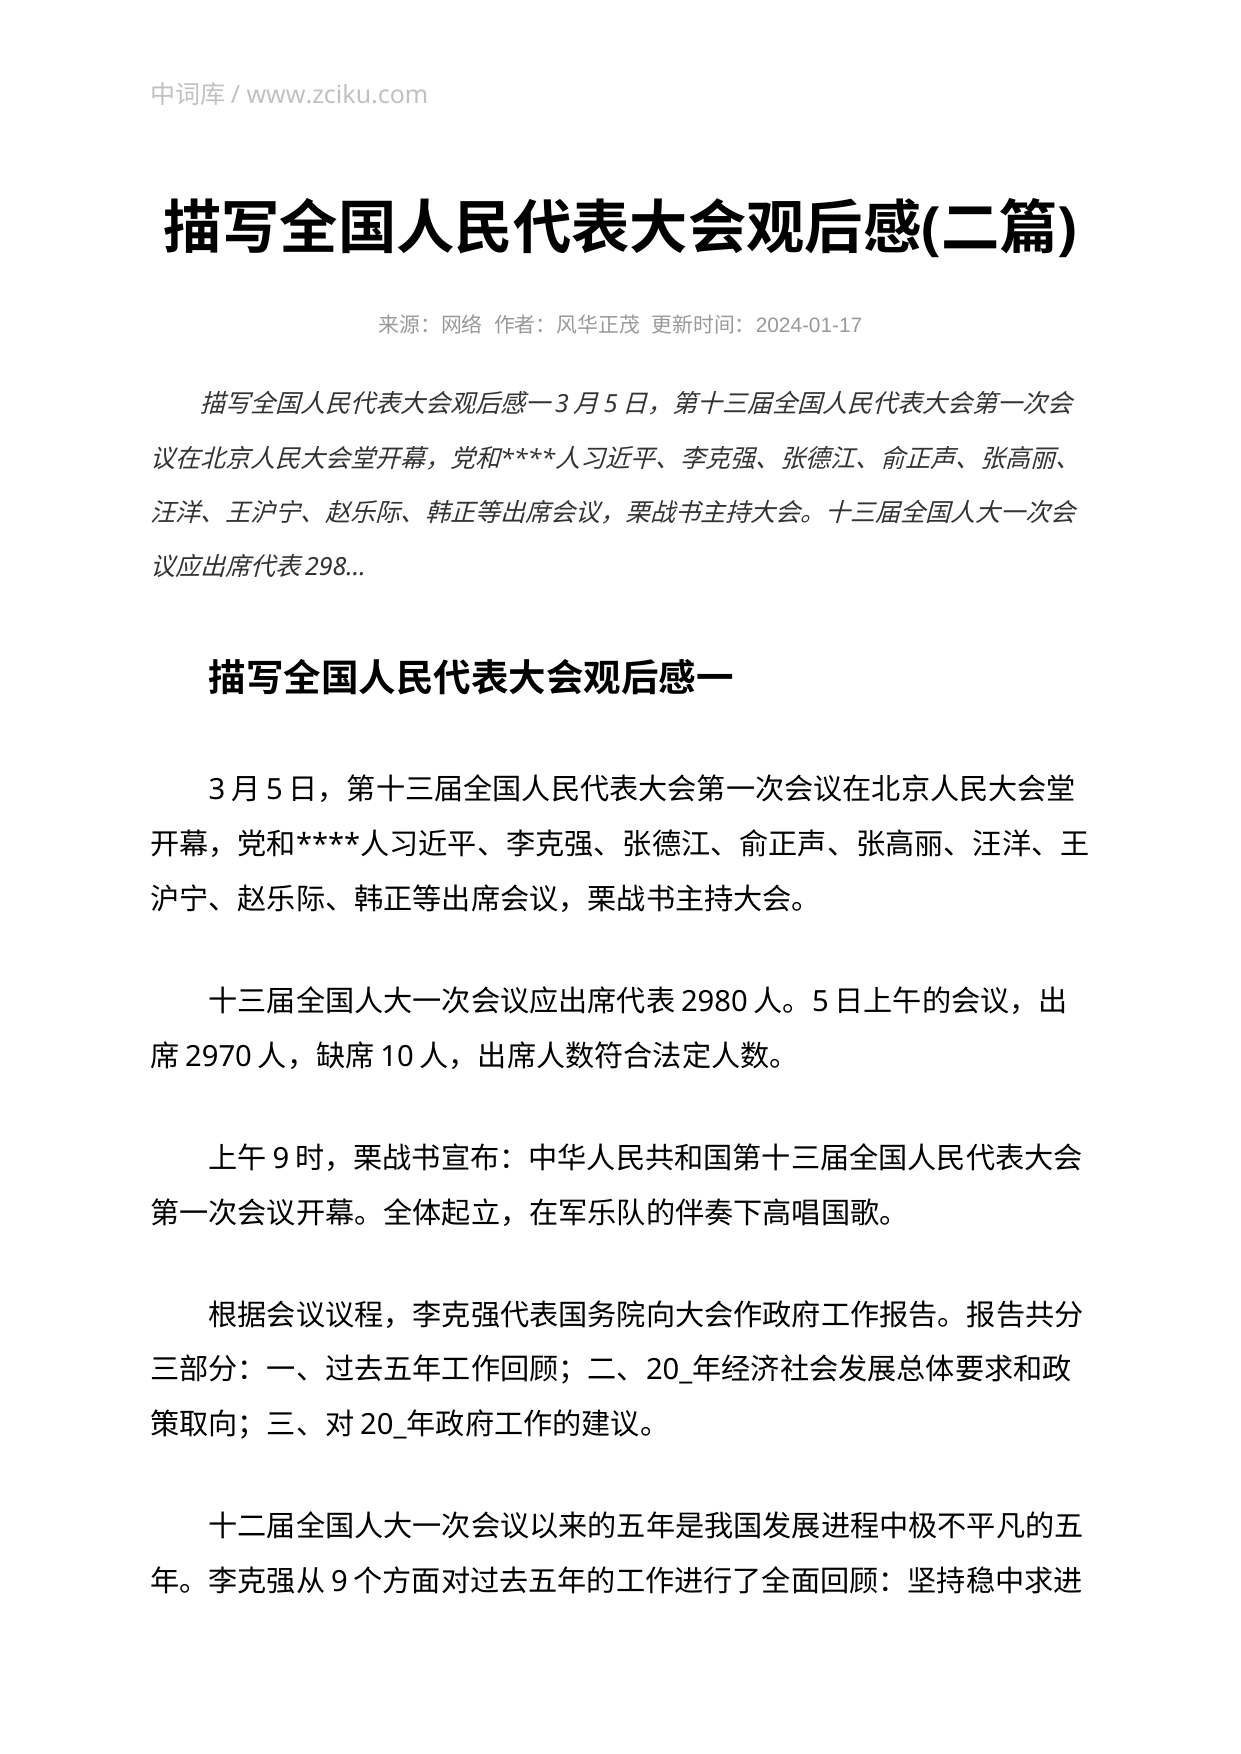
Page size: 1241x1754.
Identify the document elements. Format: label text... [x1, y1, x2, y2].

text 来源：网络 作者：风华正茂 更新时间：2024-01-17 [150, 313, 1090, 337]
text 描写全国人民代表大会观后感一3月5日，第十三届全国人民代表大会第一次会议在北京人民大会堂开幕，党和****人习近平、李克强、张德江、俞正声、张高丽、汪洋、王沪宁、赵乐际、韩正等出席会议，栗战书主持大会。十三届全国人大一次会议应出席代表298... [150, 384, 1090, 583]
text 3月5日，第十三届全国人民代表大会第一次会议在北京人民大会堂开幕，党和****人习近平、李克强、张德江、俞正声、张高丽、汪洋、王沪宁、赵乐际、韩正等出席会议，栗战书主持大会。 [150, 766, 1090, 918]
text 描写全国人民代表大会观后感一 [150, 648, 1090, 702]
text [150, 1503, 1090, 1600]
text 根据会议议程，李克强代表国务院向大会作政府工作报告。报告共分三部分：一、过去五年工作回顾；二、20_年经济社会发展总体要求和政策取向；三、对20_年政府工作的建议。 [150, 1291, 1090, 1443]
text 上午9时，栗战书宣布：中华人民共和国第十三届全国人民代表大会第一次会议开幕。全体起立，在军乐队的伴奏下高唱国歌。 [150, 1134, 1090, 1232]
subtitle 描写全国人民代表大会观后感(二篇) [150, 181, 1090, 266]
text 十三届全国人大一次会议应出席代表2980人。5日上午的会议，出席2970人，缺席10人，出席人数符合法定人数。 [150, 977, 1090, 1075]
